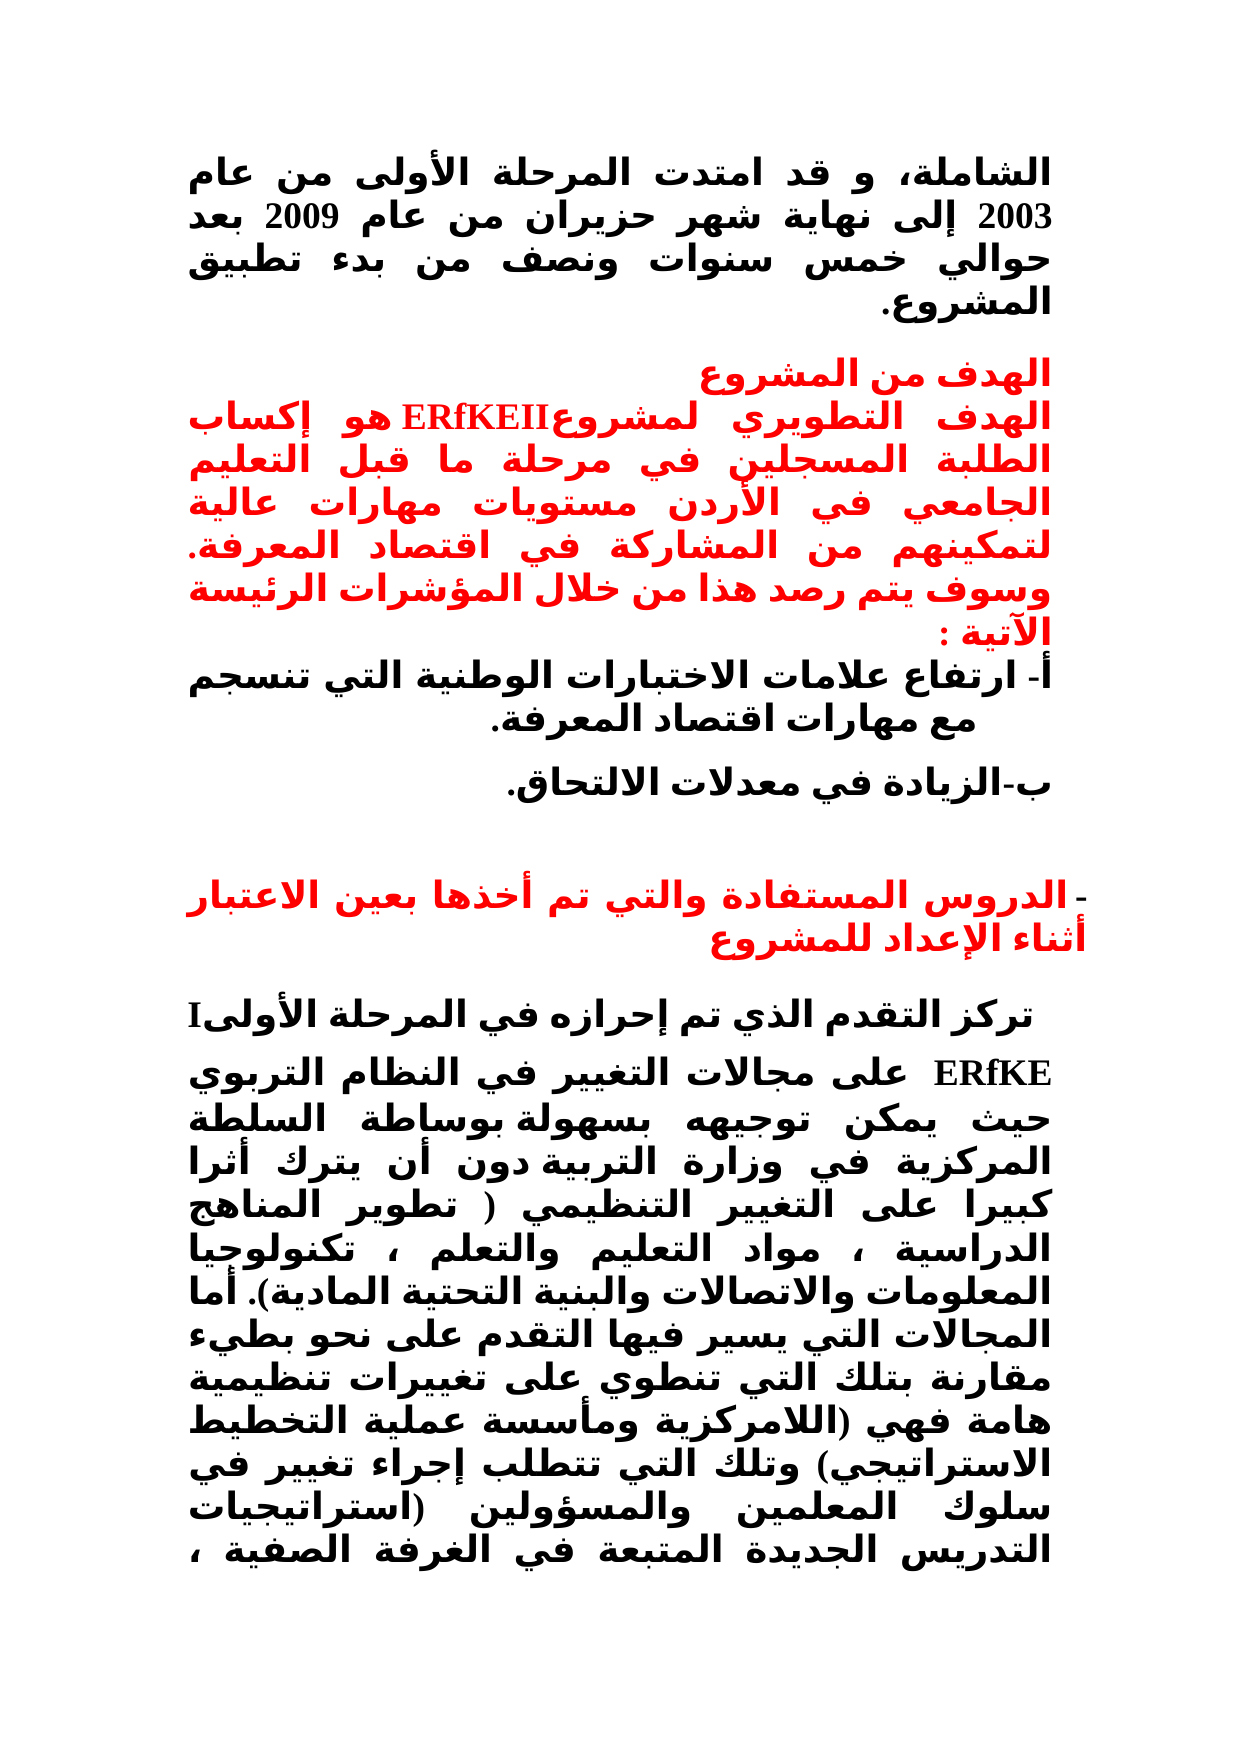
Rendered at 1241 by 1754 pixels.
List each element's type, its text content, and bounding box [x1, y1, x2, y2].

text ب‌-الزيادة في معدلات الالتحاق. [187, 760, 1053, 803]
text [187, 981, 1053, 1571]
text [187, 150, 1053, 322]
text أ‌- ارتفاع علامات الاختبارات الوطنية التي تنسجم مع مهارات اقتصاد المعرفة. [187, 653, 1053, 739]
text - الدروس المستفادة والتي تم أخذها بعين الاعتبار أثناء الإعداد للمشروع [187, 874, 1087, 960]
text الهدف من المشروع [187, 351, 1053, 394]
text الهدف التطويري لمشروعERfKEII هو إكساب الطلبة المسجلين في مرحلة ما قبل التعليم الجامعي في الأردن مستويات مهارات عالية لتمكينهم من المشاركة في اقتصاد المعرفة. وسوف يتم رصد هذا من خلال المؤشرات الرئيسة الآتية : [187, 394, 1053, 653]
